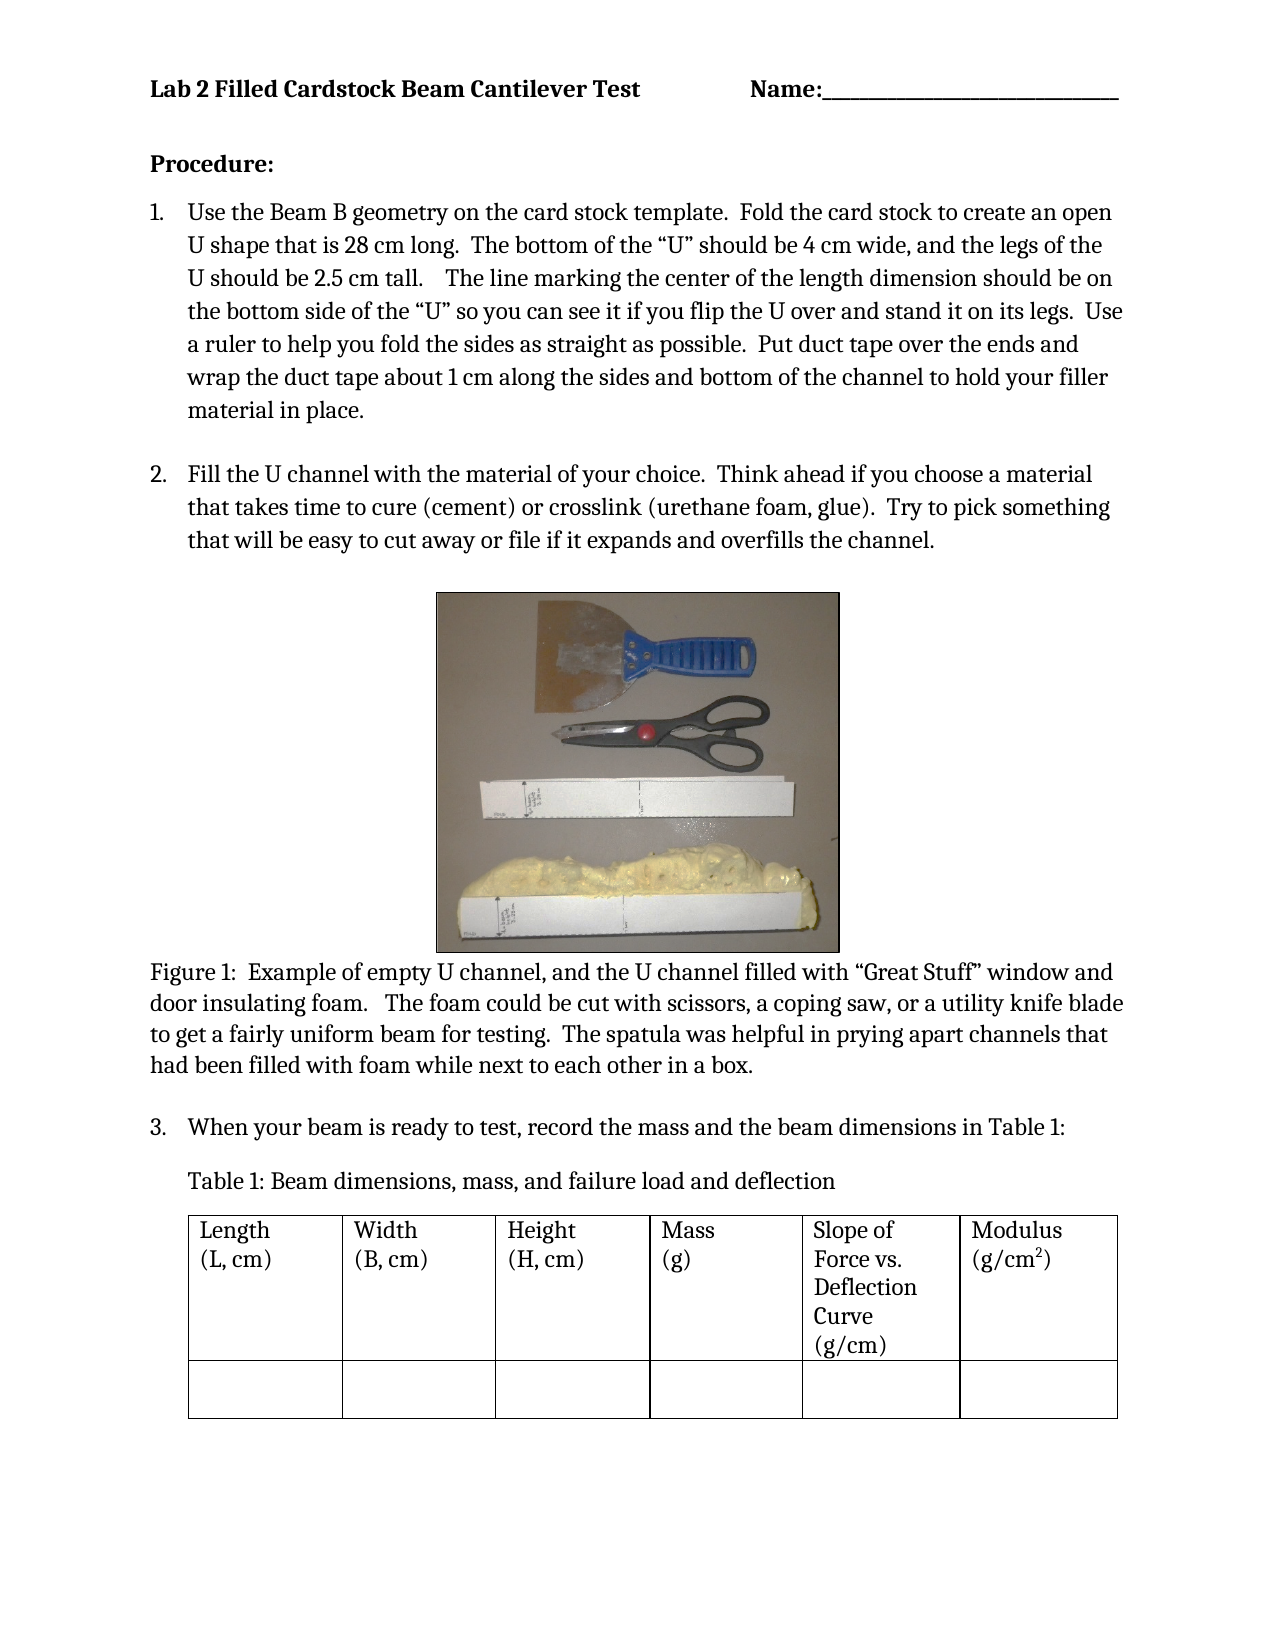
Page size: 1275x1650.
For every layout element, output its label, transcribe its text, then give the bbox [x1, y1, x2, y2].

picture [437, 593, 838, 952]
text Procedure: [150, 150, 1125, 179]
list Use the Beam B geometry on the card stock template. Fold the card stock to create an open U shape that is 28 cm long. The bottom of the “U” should be 4 cm wide, and the legs of the U should be 2.5 cm tall. The line marking the center of the length dimension should be on the bottom side of the “U” so you can see it if you flip the U over and stand it on its legs. Use a ruler to help you fold the sides as straight as possible. Put duct tape over the ends and wrap the duct tape about 1 cm along the sides and bottom of the channel to hold your filler material in place. [150, 198, 1125, 424]
table_cell [343, 1361, 495, 1418]
table_header Mass (g) [651, 1216, 802, 1359]
list When your beam is ready to test, record the mass and the beam dimensions in Table 1: [150, 1113, 1125, 1142]
table_cell [496, 1361, 649, 1418]
table_cell [961, 1361, 1117, 1418]
table_cell [189, 1361, 342, 1418]
table_header Width (B, cm) [343, 1216, 495, 1359]
table_cell [803, 1361, 959, 1418]
table_header Height (H, cm) [496, 1216, 649, 1359]
table_header Modulus (g/cm2) [961, 1216, 1117, 1359]
table_header Slope of Force vs. Deflection Curve (g/cm) [803, 1216, 959, 1359]
list Fill the U channel with the material of your choice. Think ahead if you choose a material that takes time to cure (cement) or crosslink (urethane foam, glue). Try to pick something that will be easy to cut away or file if it expands and overfills the channel. [150, 460, 1125, 555]
table_header Length (L, cm) [189, 1216, 342, 1359]
table_cell [651, 1361, 802, 1418]
text Table 1: Beam dimensions, mass, and failure load and deflection [150, 1167, 1125, 1196]
text Figure 1: Example of empty U channel, and the U channel filled with “Great Stuff” window and door insulating foam. The foam could be cut with scissors, a coping saw, or a utility knife blade to get a fairly uniform beam for testing. The spatula was helpful in prying apart channels that had been filled with foam while next to each other in a box. [150, 958, 1125, 1080]
